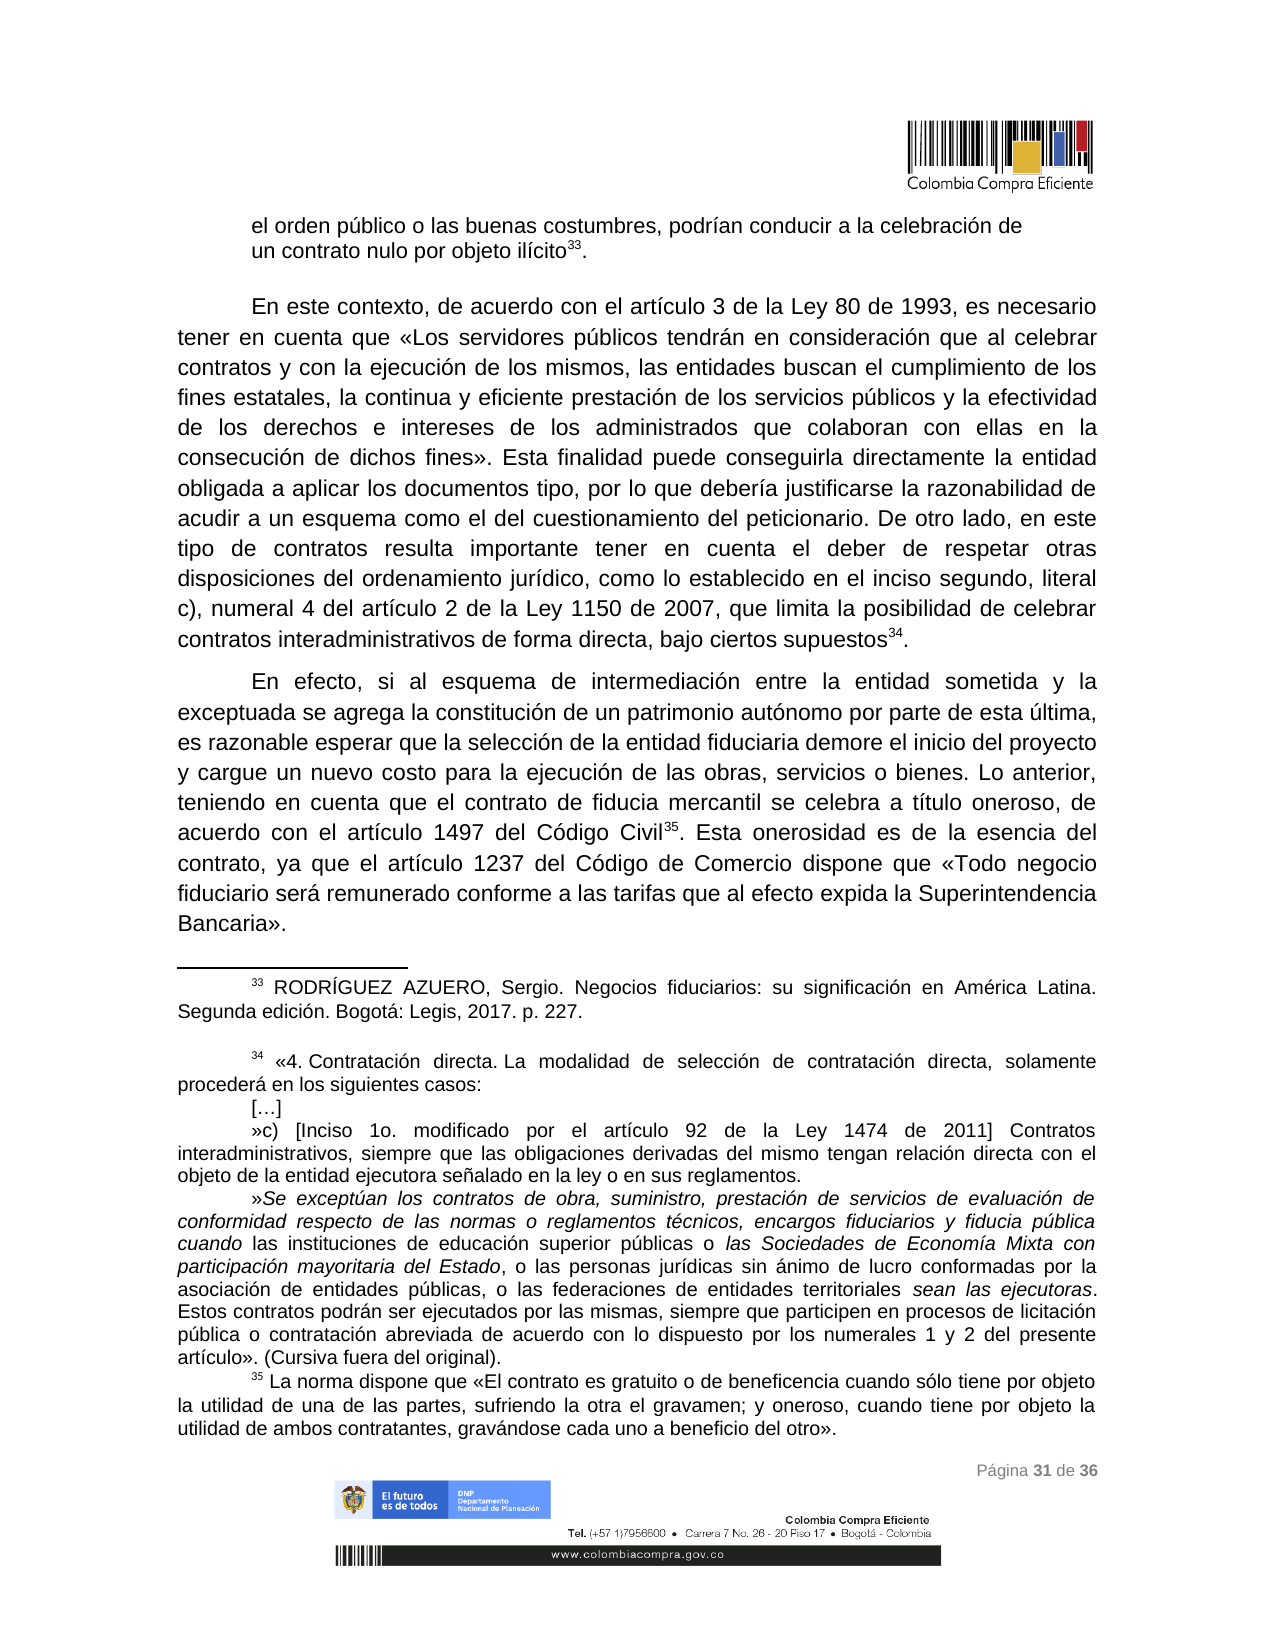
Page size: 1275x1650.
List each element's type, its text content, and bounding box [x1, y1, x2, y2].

text En este contexto, de acuerdo con el artículo 3 de la Ley 80 de 1993, es necesario tener en cuenta que «Los servidores públicos tendrán en consideración que al celebrar contratos y con la ejecución de los mismos, las entidades buscan el cumplimiento de los fines estatales, la continua y eficiente prestación de los servicios públicos y la efectividad de los derechos e intereses de los administrados que colaboran con ellas en la consecución de dichos fines». Esta finalidad puede conseguirla directamente la entidad obligada a aplicar los documentos tipo, por lo que debería justificarse la razonabilidad de acudir a un esquema como el del cuestionamiento del peticionario. De otro lado, en este tipo de contratos resulta importante tener en cuenta el deber de respetar otras disposiciones del ordenamiento jurídico, como lo establecido en el inciso segundo, literal c), numeral 4 del artículo 2 de la Ley 1150 de 2007, que limita la posibilidad de celebrar contratos interadministrativos de forma directa, bajo ciertos supuestos. [177, 293, 1098, 652]
picture [334, 1480, 942, 1566]
text En efecto, si al esquema de intermediación entre la entidad sometida y la exceptuada se agrega la constitución de un patrimonio autónomo por parte de esta última, es razonable esperar que la selección de la entidad fiduciaria demore el inicio del proyecto y cargue un nuevo costo para la ejecución de las obras, servicios o bienes. Lo anterior, teniendo en cuenta que el contrato de fiducia mercantil se celebra a título oneroso, de acuerdo con el artículo 1497 del Código Civil. Esta onerosidad es de la esencia del contrato, ya que el artículo 1237 del Código de Comercio dispone que «Todo negocio fiduciario será remunerado conforme a las tarifas que al efecto expida la Superintendencia Bancaria». [177, 668, 1098, 936]
picture [899, 114, 1099, 196]
